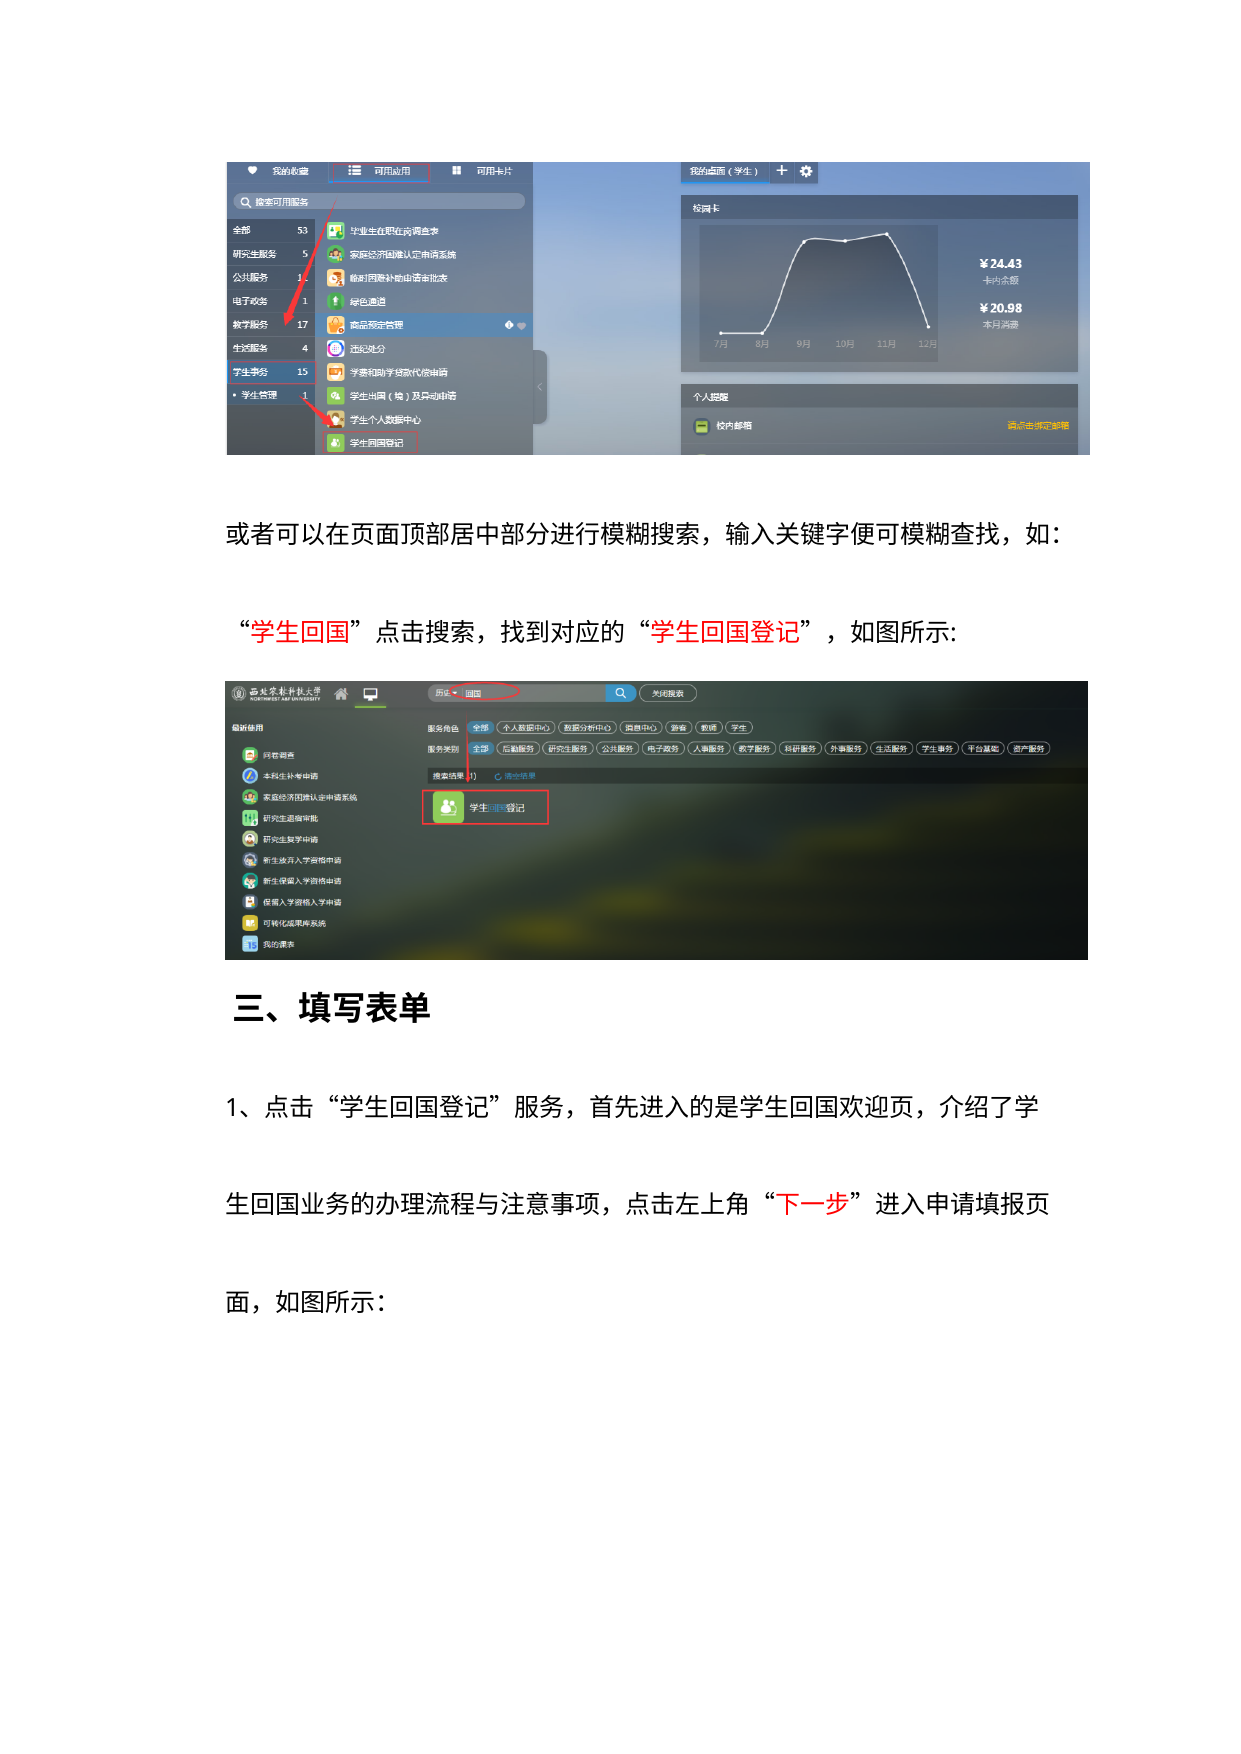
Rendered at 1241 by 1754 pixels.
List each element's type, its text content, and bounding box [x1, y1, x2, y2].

picture [225, 162, 1090, 455]
list 1、点击“学生回国登记”服务，首先进入的是学生回国欢迎页，介绍了学生回国业务的办理流程与注意事项，点击左上角“下一步”进入申请填报页面，如图所示： [225, 1073, 1053, 1333]
picture [225, 681, 1088, 960]
list 或者可以在页面顶部居中部分进行模糊搜索，输入关键字便可模糊查找，如：“学生回国”点击搜索，找到对应的“学生回国登记”，如图所示: [225, 500, 1053, 663]
subtitle 填写表单 [187, 973, 1053, 1038]
